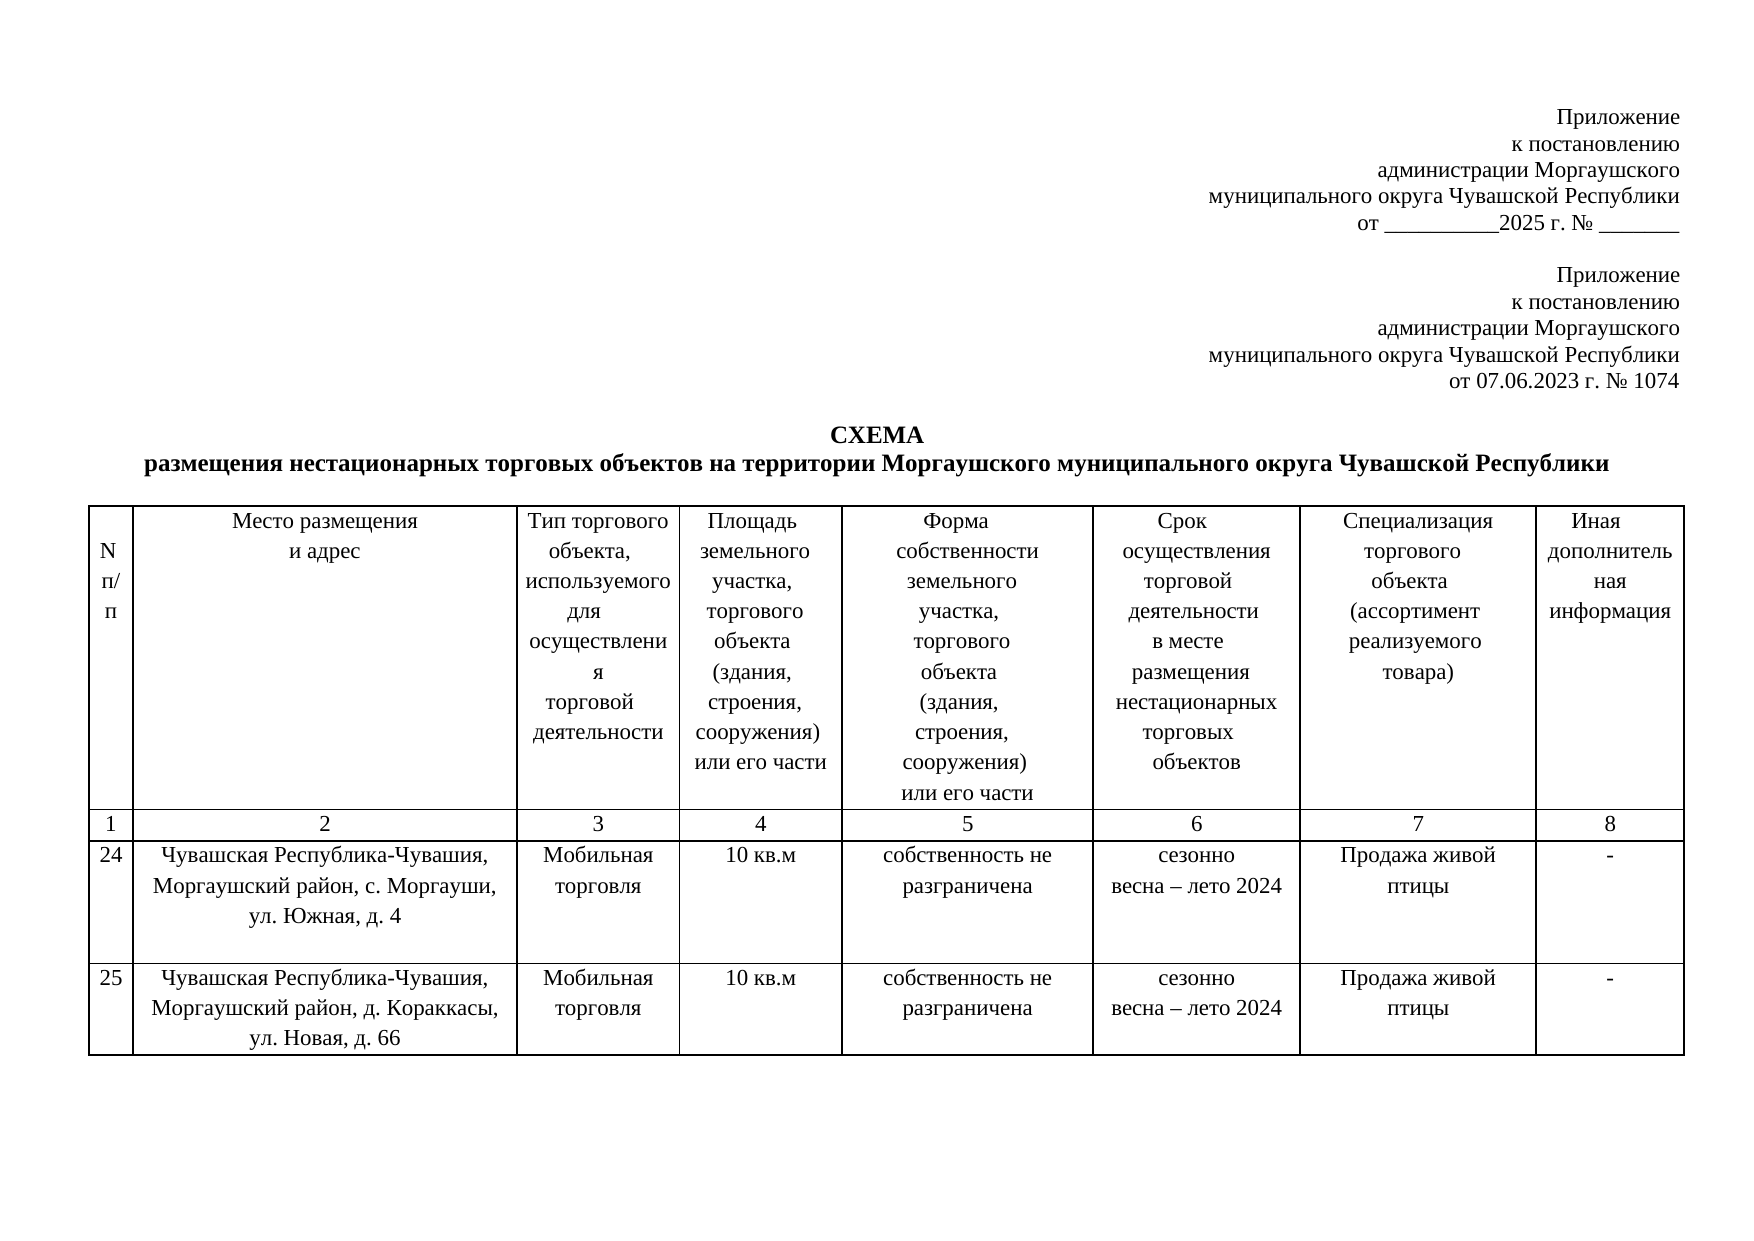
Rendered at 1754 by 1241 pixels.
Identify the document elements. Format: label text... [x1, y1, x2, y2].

table_header Тип торгового объекта, используемого для осуществления торговой деятельности [518, 507, 679, 808]
table_cell Чувашская Республика-Чувашия, Моргаушский район, с. Моргауши, ул. Южная, д. 4 [134, 842, 516, 962]
table_header Форма собственности земельного участка, торгового объекта (здания, строения, сооружения) или его части [843, 507, 1092, 808]
table_cell 6 [1094, 810, 1299, 840]
text к постановлению [664, 130, 1680, 156]
table_cell 5 [843, 810, 1092, 840]
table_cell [843, 964, 1092, 1054]
text муниципального округа Чувашской Республики [664, 341, 1680, 367]
table_cell Мобильная торговля [518, 964, 679, 1054]
table_cell 10 кв.м [680, 964, 841, 1054]
table_cell Продажа живой птицы [1301, 842, 1535, 962]
text Приложение [664, 103, 1680, 130]
table_header Площадь земельного участка, торгового объекта (здания, строения, сооружения) или его части [680, 507, 841, 808]
table_cell 7 [1301, 810, 1535, 840]
table_header Место размещения и адрес [134, 507, 516, 808]
table_header Специализация торгового объекта (ассортимент реализуемого товара) [1301, 507, 1535, 808]
text СХЕМА [74, 420, 1680, 448]
text муниципального округа Чувашской Республики [664, 182, 1680, 209]
table_cell 2 [134, 810, 516, 840]
text размещения нестационарных торговых объектов на территории Моргаушского муниципального округа Чувашской Республики [74, 448, 1680, 477]
table_cell сезонно весна – лето 2024 [1094, 842, 1299, 962]
table_header Срок осуществления торговой деятельности в месте размещения нестационарных торговых объектов [1094, 507, 1299, 808]
table_cell 10 кв.м [680, 842, 841, 962]
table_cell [1094, 964, 1299, 1054]
text к постановлению [664, 288, 1680, 314]
table_cell - [1537, 842, 1683, 962]
table_cell 4 [680, 810, 841, 840]
table_cell Чувашская Республика-Чувашия, Моргаушский район, д. Кораккасы, ул. Новая, д. 66 [134, 964, 516, 1054]
table_header N п/п [90, 507, 132, 808]
table_cell Продажа живой птицы [1301, 964, 1535, 1054]
table_cell - [1537, 964, 1683, 1054]
text администрации Моргаушского [664, 156, 1680, 182]
table_cell 3 [518, 810, 679, 840]
table_cell 1 [90, 810, 132, 840]
text от __________2025 г. № _______ [74, 209, 1680, 235]
table_cell 25 [90, 964, 132, 1054]
table_header Иная дополнительная информация [1537, 507, 1683, 808]
table_cell 24 [90, 842, 132, 962]
table_cell Мобильная торговля [518, 842, 679, 962]
text администрации Моргаушского [664, 314, 1680, 341]
table_cell 8 [1537, 810, 1683, 840]
text от 07.06.2023 г. № 1074 [74, 367, 1680, 393]
text Приложение [664, 262, 1680, 288]
table_cell собственность не разграничена [843, 842, 1092, 962]
